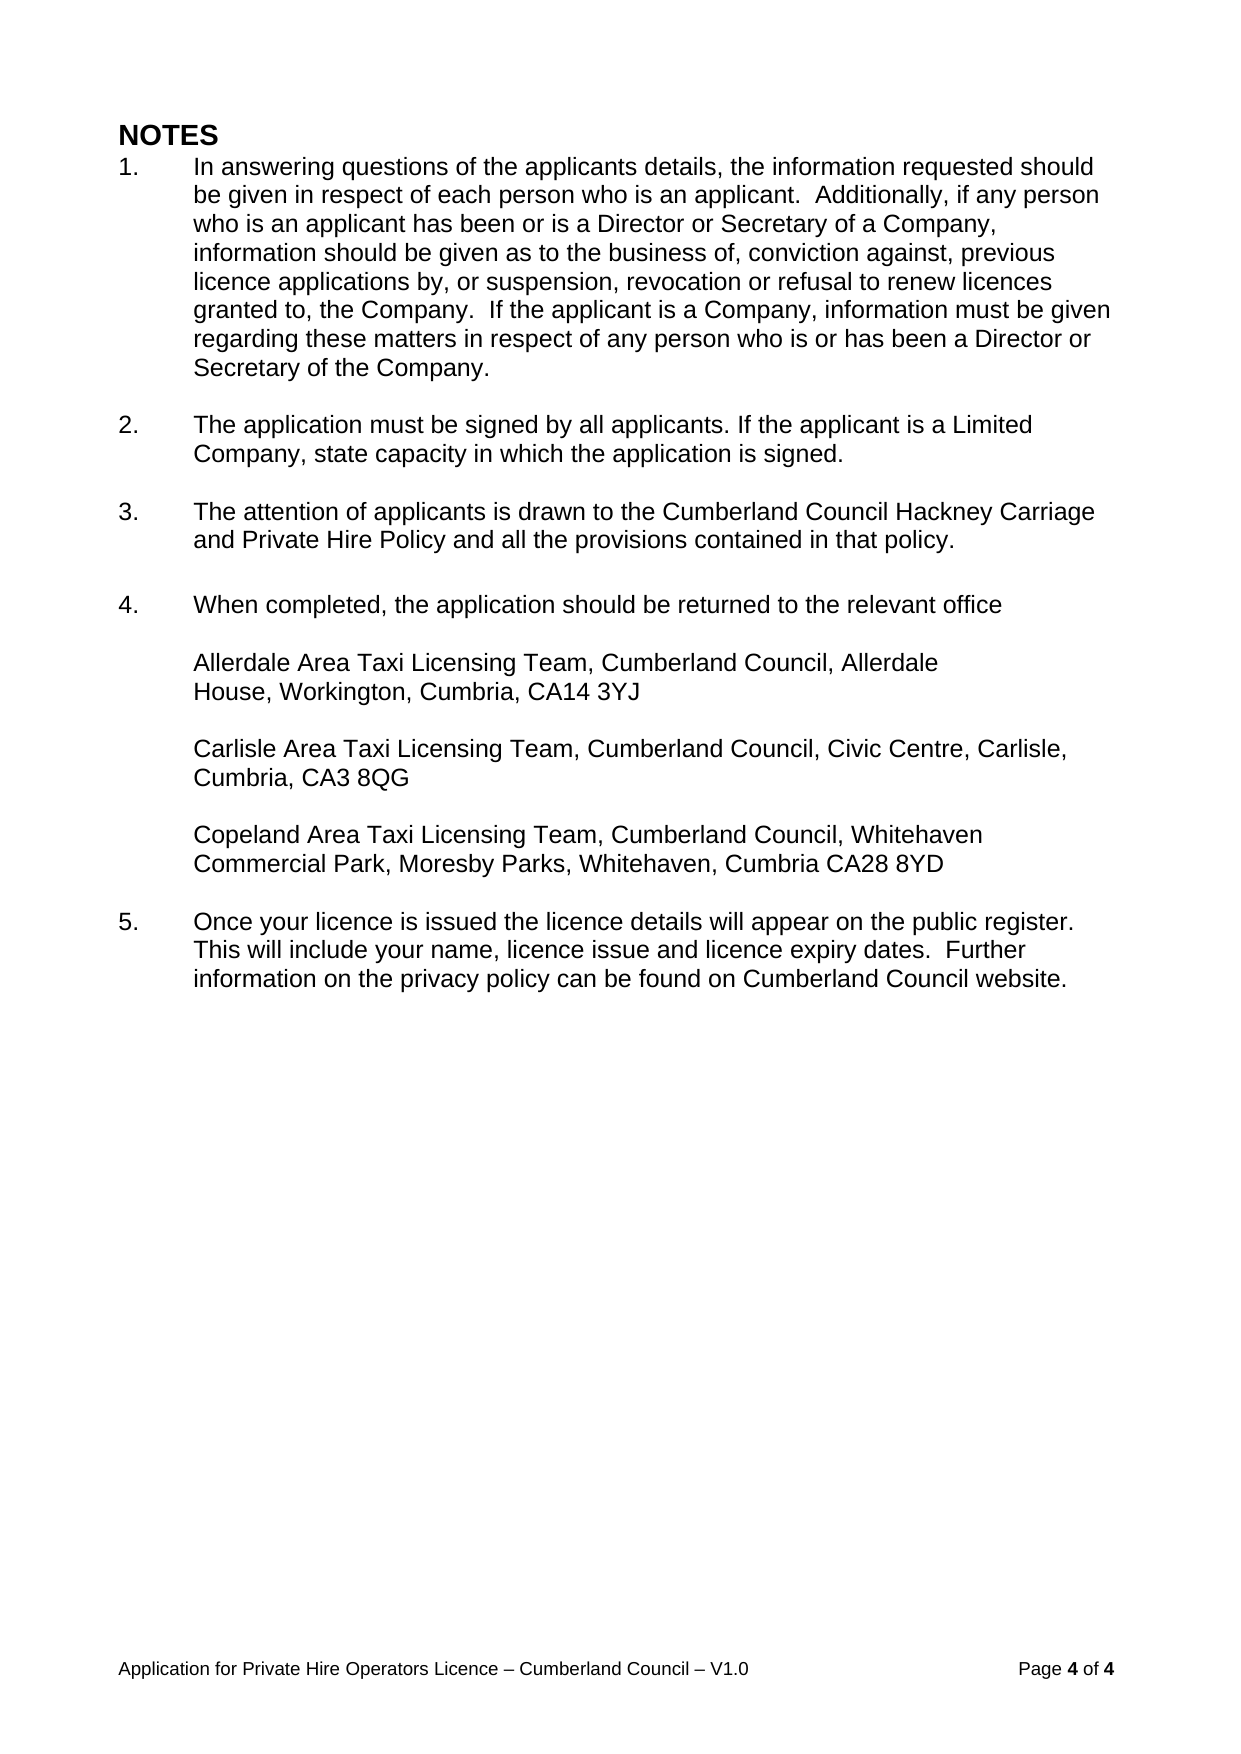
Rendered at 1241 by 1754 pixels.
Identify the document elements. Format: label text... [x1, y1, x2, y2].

title The attention of applicants is drawn to the Cumberland Council Hackney Carriage and Private Hire Policy and all the provisions contained in that policy. [118, 497, 1122, 554]
title Copeland Area Taxi Licensing Team, Cumberland Council, Whitehaven Commercial Park, Moresby Parks, Whitehaven, Cumbria CA28 8YD [193, 820, 1122, 878]
title 5. Once your licence is issued the licence details will appear on the public register. This will include your name, licence issue and licence expiry dates. Further information on the privacy policy can be found on Cumberland Council website. [118, 906, 1122, 993]
title The application must be signed by all applicants. If the applicant is a Limited Company, state capacity in which the application is signed. [118, 411, 1122, 468]
title NOTES [118, 118, 1122, 152]
title Carlisle Area Taxi Licensing Team, Cumberland Council, Civic Centre, Carlisle, Cumbria, CA3 8QG [193, 734, 1122, 791]
title Allerdale Area Taxi Licensing Team, Cumberland Council, Allerdale House, Workington, Cumbria, CA14 3YJ [118, 648, 1122, 705]
title In answering questions of the applicants details, the information requested should be given in respect of each person who is an applicant. Additionally, if any person who is an applicant has been or is a Director or Secretary of a Company, information should be given as to the business of, conviction against, previous licence applications by, or suspension, revocation or refusal to renew licences granted to, the Company. If the applicant is a Company, information must be given regarding these matters in respect of any person who is or has been a Director or Secretary of the Company. [118, 152, 1122, 382]
title When completed, the application should be returned to the relevant office [118, 590, 1122, 619]
